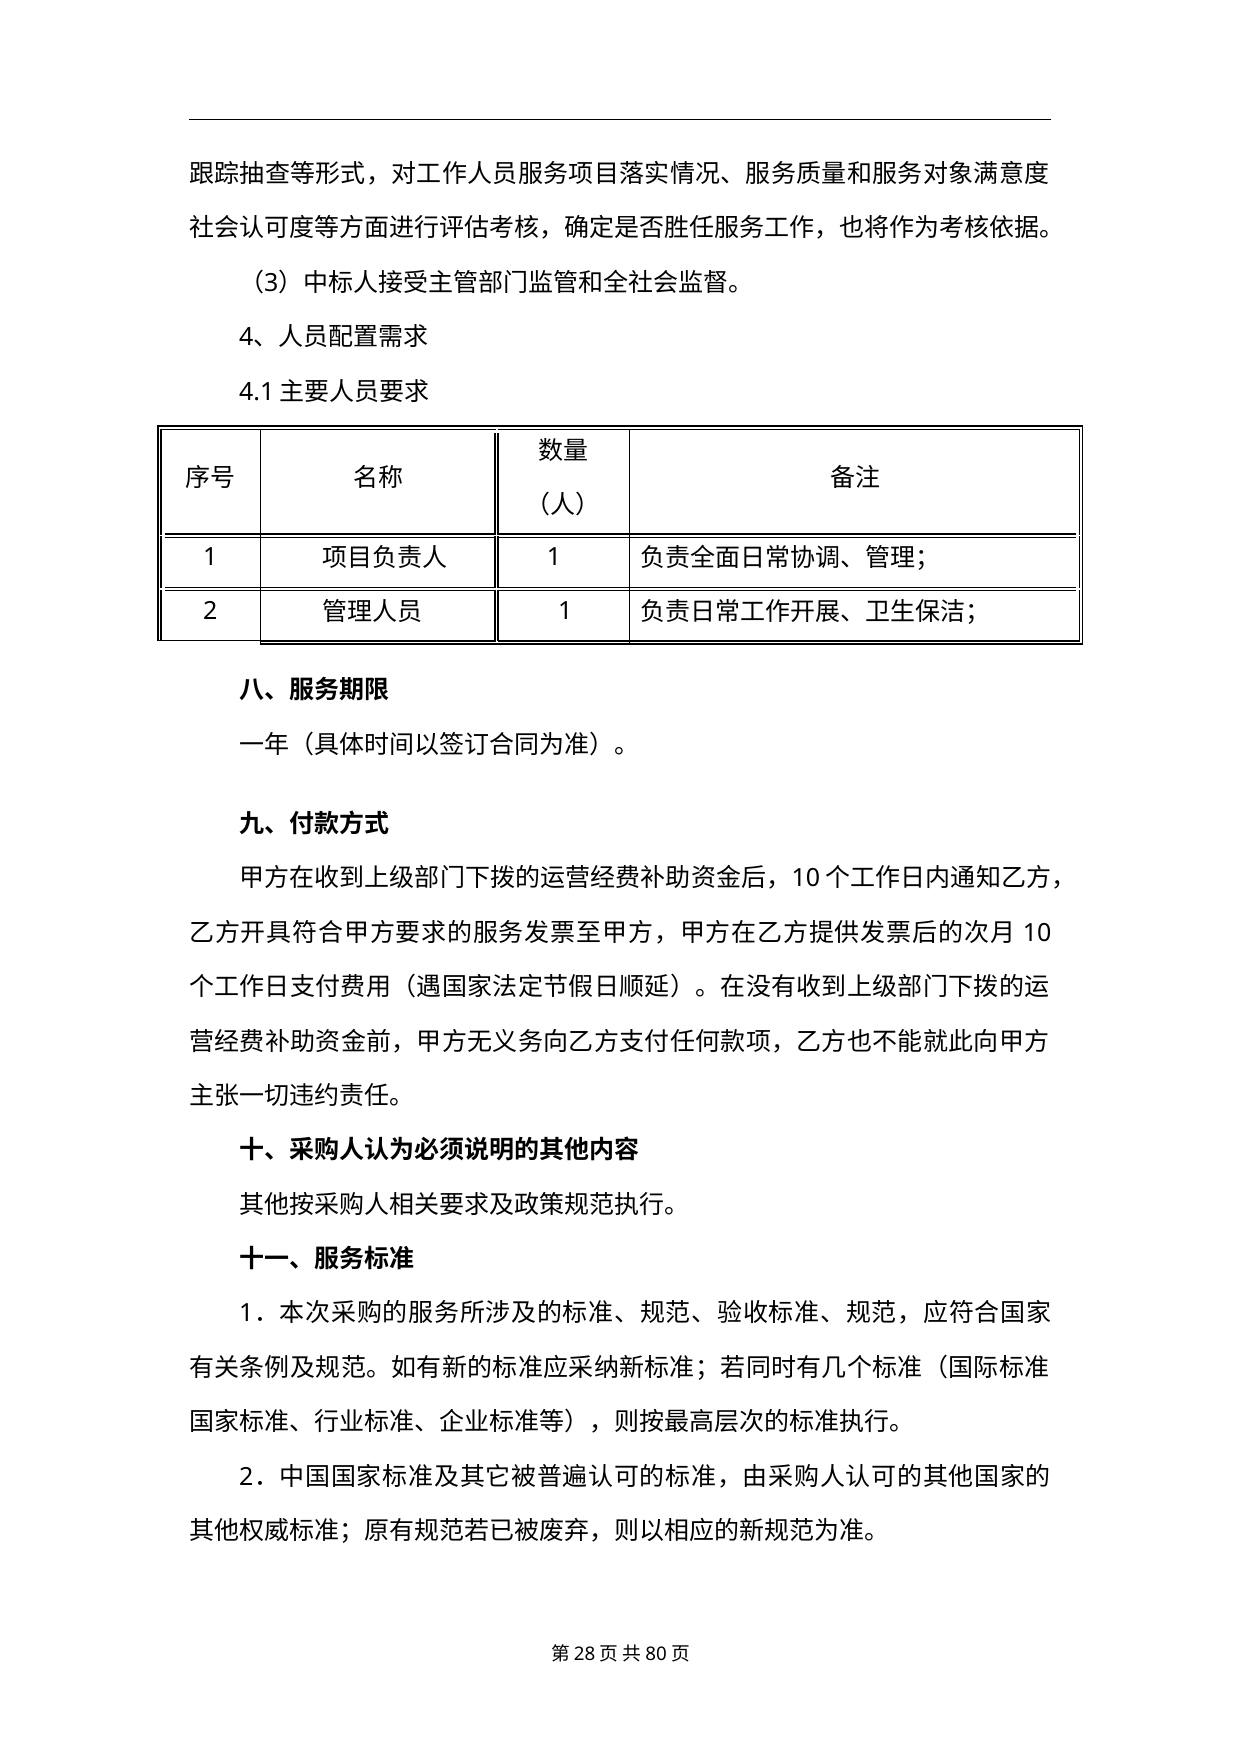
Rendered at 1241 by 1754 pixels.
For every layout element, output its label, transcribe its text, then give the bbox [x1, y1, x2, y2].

table_header 序号 [162, 430, 260, 533]
text （3）中标人接受主管部门监管和全社会监督。 [189, 262, 1051, 298]
text 1．本次采购的服务所涉及的标准、规范、验收标准、规范，应符合国家有关条例及规范。如有新的标准应采纳新标准；若同时有几个标准（国际标准、国家标准、行业标准、企业标准等），则按最高层次的标准执行。 [189, 1293, 1051, 1438]
table_cell 项目负责人 [261, 538, 494, 587]
text 其他按采购人相关要求及政策规范执行。 [189, 1184, 1051, 1220]
text 八、服务期限 [189, 670, 1051, 706]
table_cell 负责日常工作开展、卫生保洁； [630, 587, 1081, 640]
text 十、采购人认为必须说明的其他内容 [189, 1130, 1051, 1166]
table_cell 1 [499, 538, 629, 587]
table_header 名称 [261, 427, 497, 533]
text 十一、服务标准 [189, 1238, 1051, 1275]
text 一年（具体时间以签订合同为准）。 [189, 724, 1051, 760]
table_header 数量（人） [497, 430, 629, 533]
text 2．中国国家标准及其它被普遍认可的标准，由采购人认可的其他国家的其他权威标准；原有规范若已被废弃，则以相应的新规范为准。 [189, 1456, 1051, 1547]
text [189, 153, 1051, 244]
table_cell 1 [499, 591, 629, 640]
table_cell 管理人员 [261, 591, 494, 640]
text 4、人员配置需求 [189, 317, 1051, 353]
text 4.1主要人员要求 [189, 371, 1051, 407]
table_header 备注 [630, 430, 1079, 533]
table_cell 1 [159, 533, 260, 587]
text 甲方在收到上级部门下拨的运营经费补助资金后，10个工作日内通知乙方，乙方开具符合甲方要求的服务发票至甲方，甲方在乙方提供发票后的次月10个工作日支付费用（遇国家法定节假日顺延）。在没有收到上级部门下拨的运营经费补助资金前，甲方无义务向乙方支付任何款项，乙方也不能就此向甲方主张一切违约责任。 [189, 858, 1051, 1112]
table_cell 2 [159, 587, 260, 640]
table_cell 负责全面日常协调、管理； [630, 533, 1081, 587]
text 九、付款方式 [189, 803, 1051, 840]
